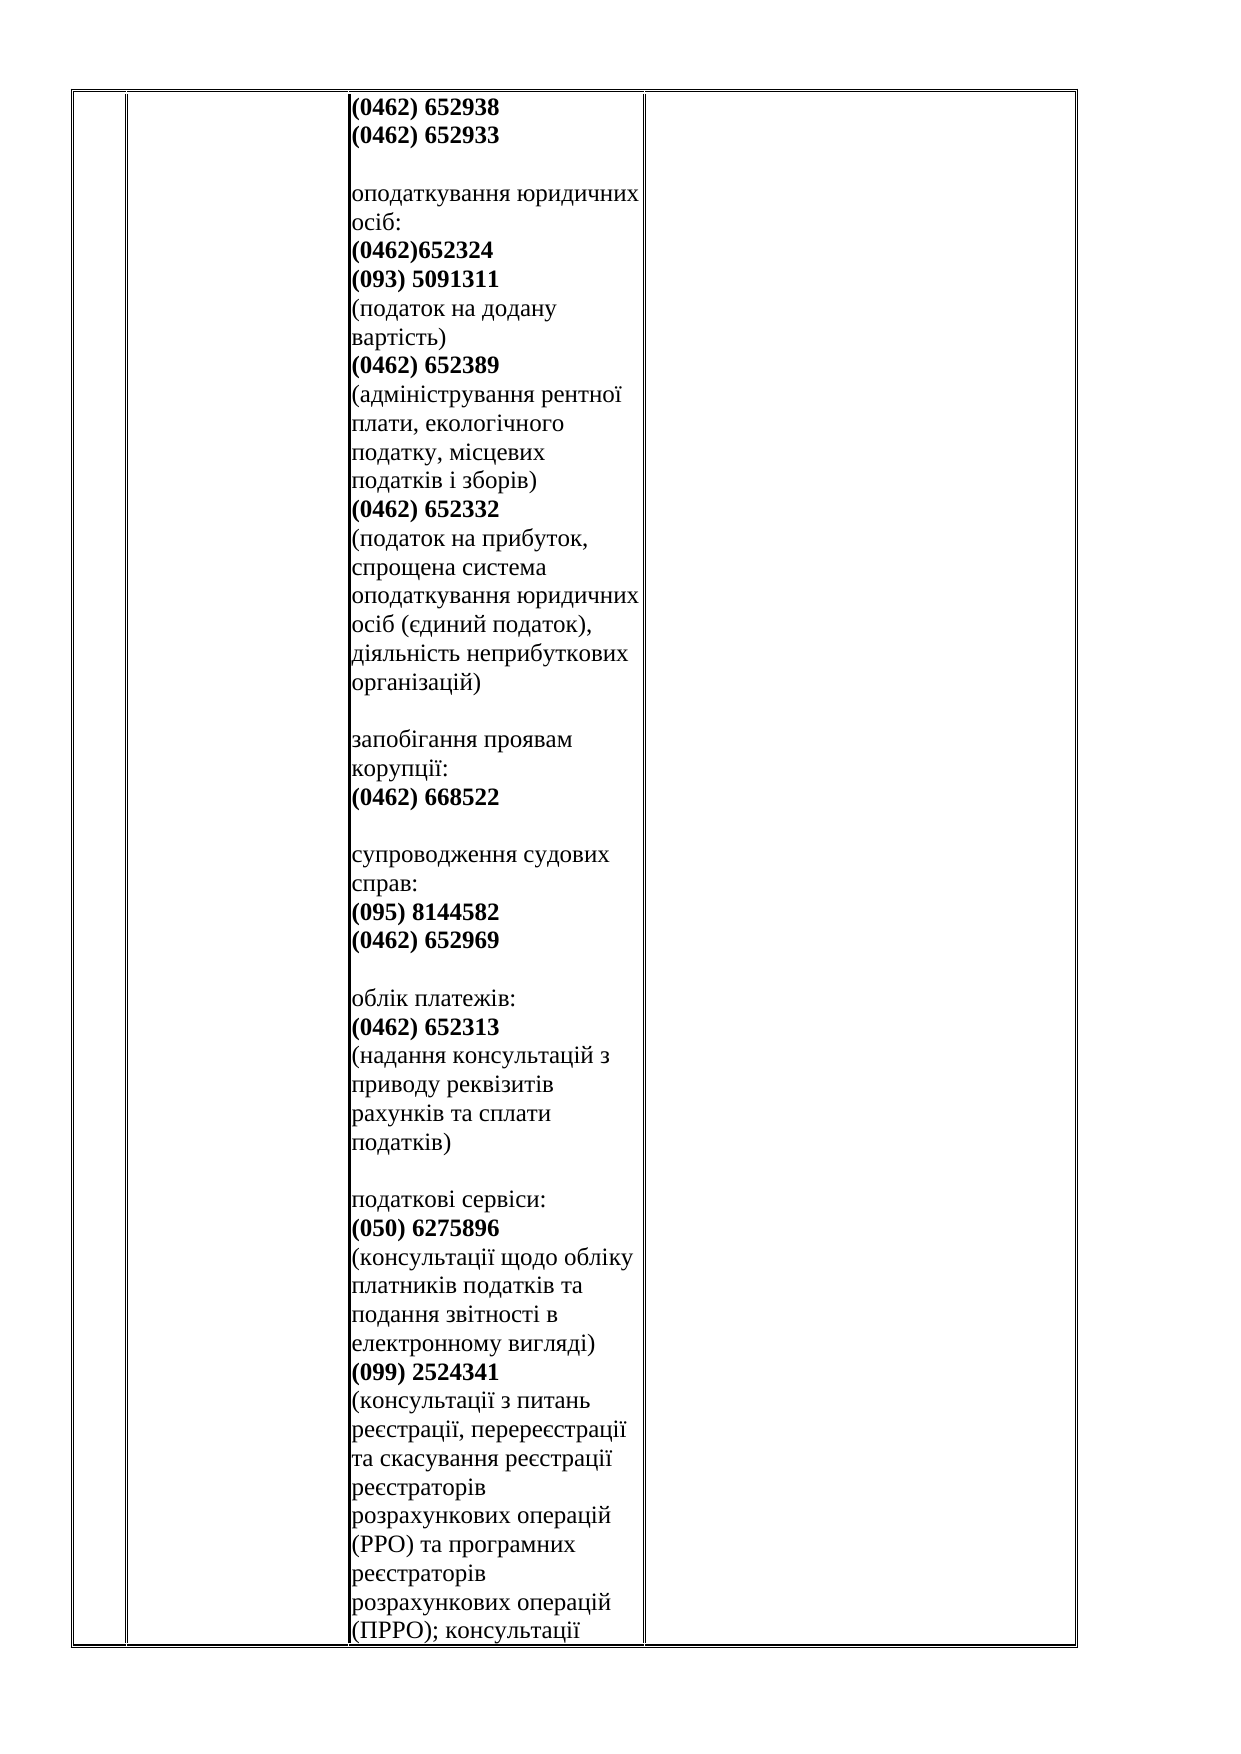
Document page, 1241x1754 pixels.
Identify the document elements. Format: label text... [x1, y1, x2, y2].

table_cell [127, 90, 349, 1644]
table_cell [645, 92, 1075, 1644]
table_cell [349, 92, 645, 1644]
table_cell 24 [74, 92, 127, 1644]
